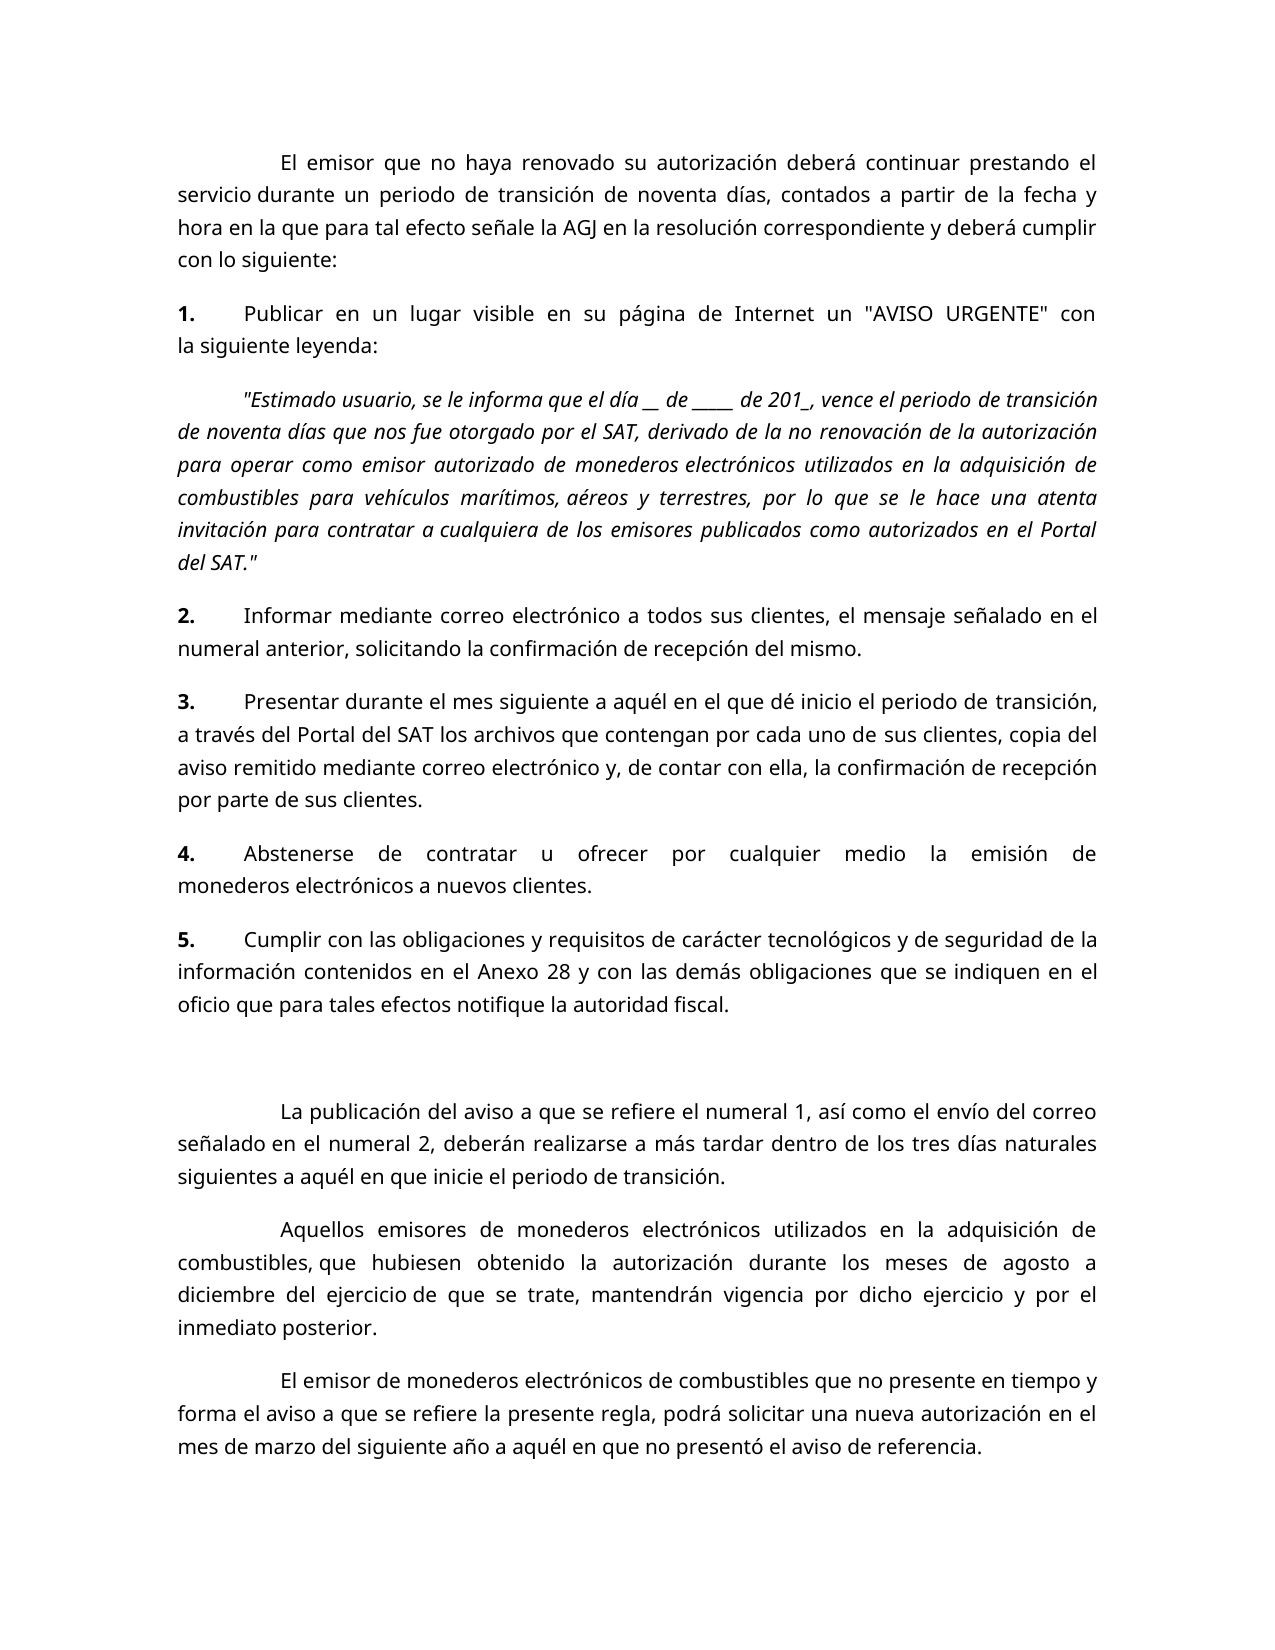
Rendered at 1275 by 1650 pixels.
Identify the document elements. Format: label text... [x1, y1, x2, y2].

text 1. Publicar en un lugar visible en su página de Internet un "AVISO URGENTE" con la siguiente leyenda: [177, 299, 1098, 360]
text El emisor de monederos electrónicos de combustibles que no presente en tiempo y forma el aviso a que se refiere la presente regla, podrá solicitar una nueva autorización en el mes de marzo del siguiente año a aquél en que no presentó el aviso de referencia. [177, 1367, 1098, 1460]
text El emisor que no haya renovado su autorización deberá continuar prestando el servicio durante un periodo de transición de noventa días, contados a partir de la fecha y hora en la que para tal efecto señale la AGJ en la resolución correspondiente y deberá cumplir con lo siguiente: [177, 148, 1098, 274]
text 2. Informar mediante correo electrónico a todos sus clientes, el mensaje señalado en el numeral anterior, solicitando la confirmación de recepción del mismo. [177, 601, 1098, 662]
text 4. Abstenerse de contratar u ofrecer por cualquier medio la emisión de monederos electrónicos a nuevos clientes. [177, 839, 1098, 900]
text "Estimado usuario, se le informa que el día __ de _____ de 201_, vence el periodo de transición de noventa días que nos fue otorgado por el SAT, derivado de la no renovación de la autorización para operar como emisor autorizado de monederos electrónicos utilizados en la adquisición de combustibles para vehículos marítimos, aéreos y terrestres, por lo que se le hace una atenta invitación para contratar a cualquiera de los emisores publicados como autorizados en el Portal del SAT." [177, 385, 1098, 576]
text Aquellos emisores de monederos electrónicos utilizados en la adquisición de combustibles, que hubiesen obtenido la autorización durante los meses de agosto a diciembre del ejercicio de que se trate, mantendrán vigencia por dicho ejercicio y por el inmediato posterior. [177, 1215, 1098, 1342]
text 5. Cumplir con las obligaciones y requisitos de carácter tecnológicos y de seguridad de la información contenidos en el Anexo 28 y con las demás obligaciones que se indiquen en el oficio que para tales efectos notifique la autoridad fiscal. [177, 925, 1098, 1018]
text La publicación del aviso a que se refiere el numeral 1, así como el envío del correo señalado en el numeral 2, deberán realizarse a más tardar dentro de los tres días naturales siguientes a aquél en que inicie el periodo de transición. [177, 1097, 1098, 1190]
text 3. Presentar durante el mes siguiente a aquél en el que dé inicio el periodo de transición, a través del Portal del SAT los archivos que contengan por cada uno de sus clientes, copia del aviso remitido mediante correo electrónico y, de contar con ella, la confirmación de recepción por parte de sus clientes. [177, 687, 1098, 814]
